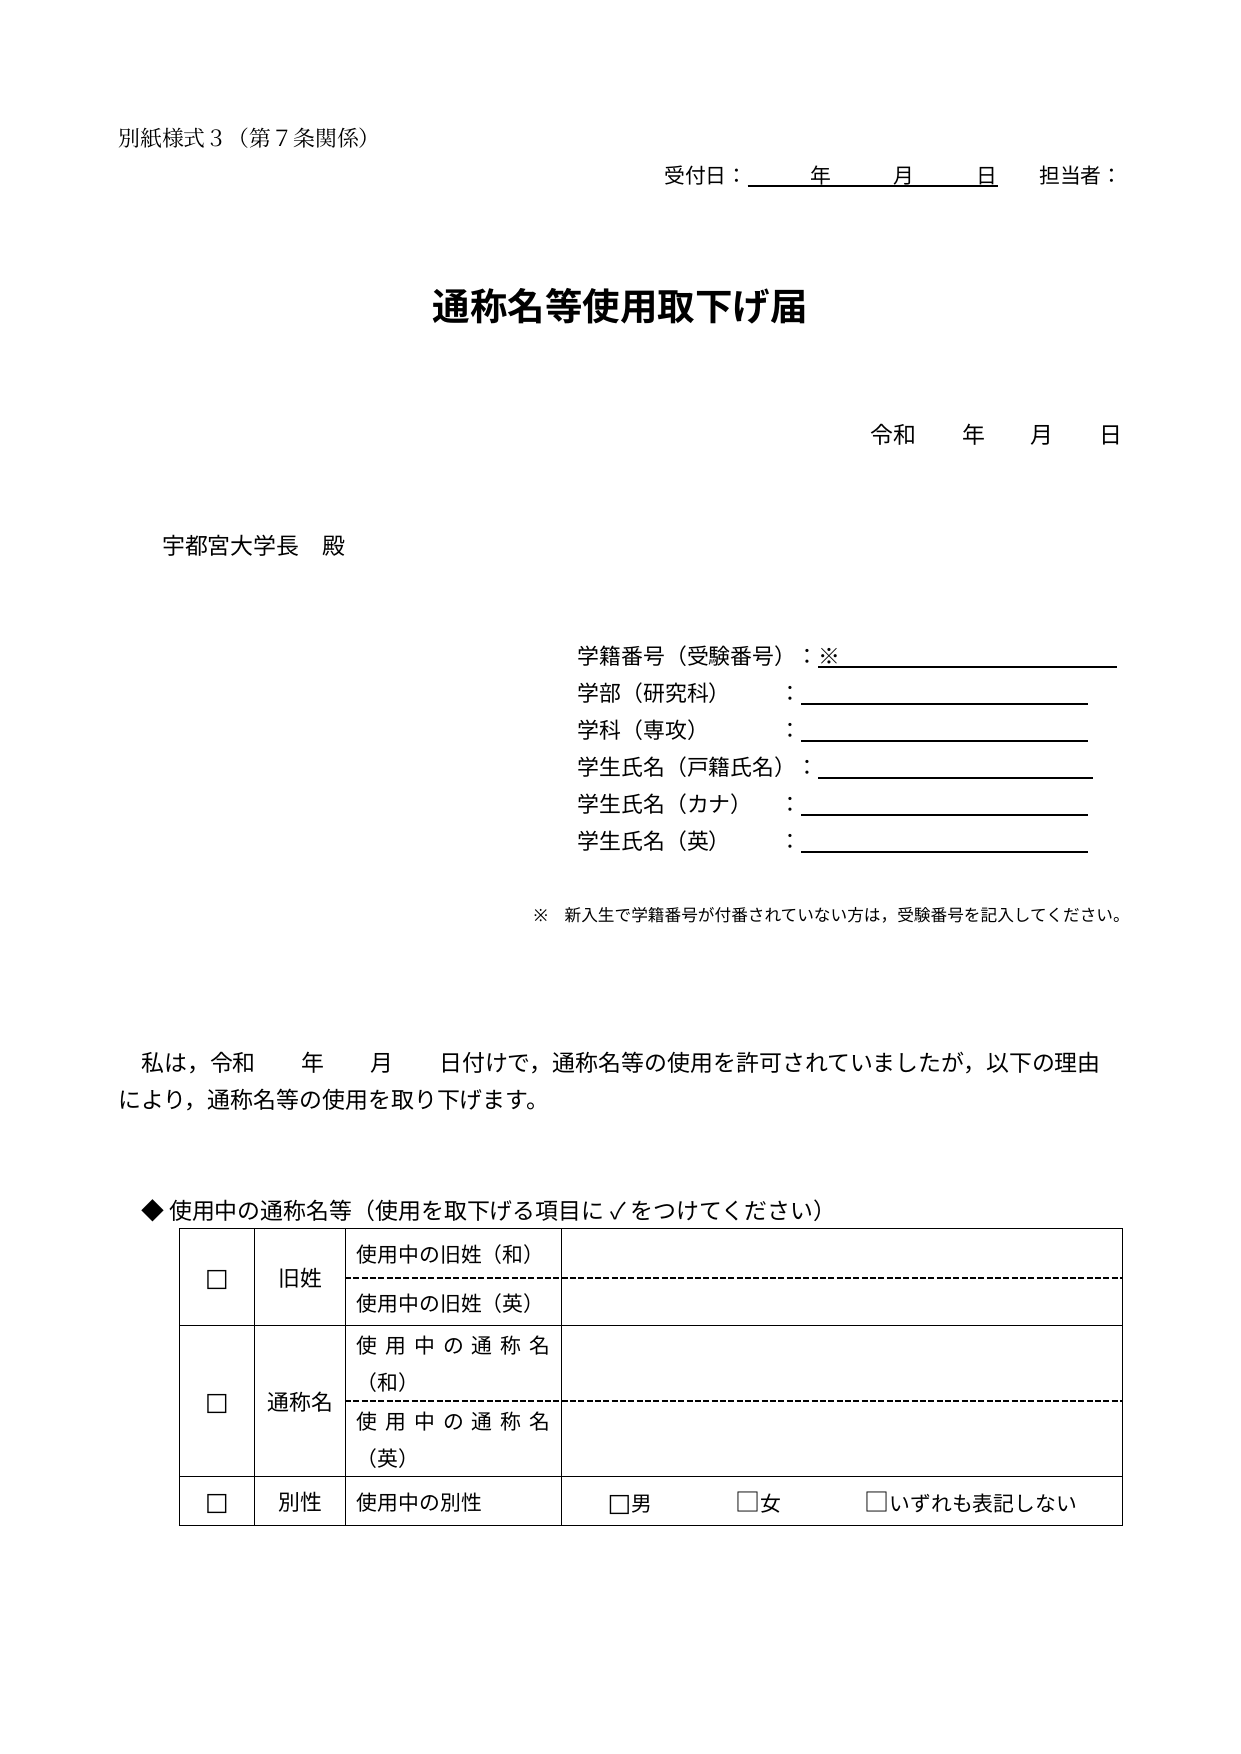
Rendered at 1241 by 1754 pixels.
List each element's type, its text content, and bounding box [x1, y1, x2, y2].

table_cell 通称名 [255, 1326, 345, 1476]
text 学生氏名（英） ： [577, 821, 1122, 858]
text 受付日： 年 月 日 担当者： [118, 156, 1122, 193]
table_cell 使用中の旧姓（英） [346, 1277, 561, 1325]
text 学籍番号（受験番号）：※ [577, 637, 1122, 673]
text 私は，令和 年 月 日付けで，通称名等の使用を許可されていましたが，以下の理由により，通称名等の使用を取り下げます。 [118, 1043, 1122, 1117]
text 学生氏名（カナ） ： [577, 784, 1122, 821]
table_cell 使用中の通称名（和） [346, 1326, 561, 1400]
text 令和 年 月 日 [118, 415, 1122, 452]
table_header 旧姓 [255, 1229, 345, 1325]
table_cell [562, 1400, 1122, 1476]
table_cell □ [180, 1326, 254, 1476]
table_cell □男 □女 □いずれも表記しない [562, 1477, 1122, 1524]
table_header 使用中の旧姓（和） [346, 1229, 561, 1277]
table_cell □ [180, 1477, 254, 1524]
text 学科（専攻） ： [577, 711, 1122, 747]
text 通称名等使用取下げ届 [118, 267, 1122, 341]
text 学部（研究科） ： [577, 673, 1122, 711]
text 宇都宮大学長 殿 [118, 526, 1122, 563]
table_cell [562, 1326, 1122, 1400]
text ※ 新入生で学籍番号が付番されていない方は，受験番号を記入してください。 [534, 895, 1122, 932]
table_cell 使用中の通称名（英） [346, 1400, 561, 1476]
table_cell [562, 1277, 1122, 1325]
table_cell 別性 [255, 1477, 345, 1524]
table_cell 使用中の別性 [346, 1477, 561, 1524]
text ◆ 使用中の通称名等（使用を取下げる項目に ✓ をつけてください） [118, 1191, 1122, 1228]
table_header [562, 1229, 1122, 1277]
table_header □ [180, 1229, 254, 1325]
text 学生氏名（戸籍氏名）： [577, 747, 1122, 784]
text 別紙様式３（第７条関係） [118, 119, 1122, 156]
